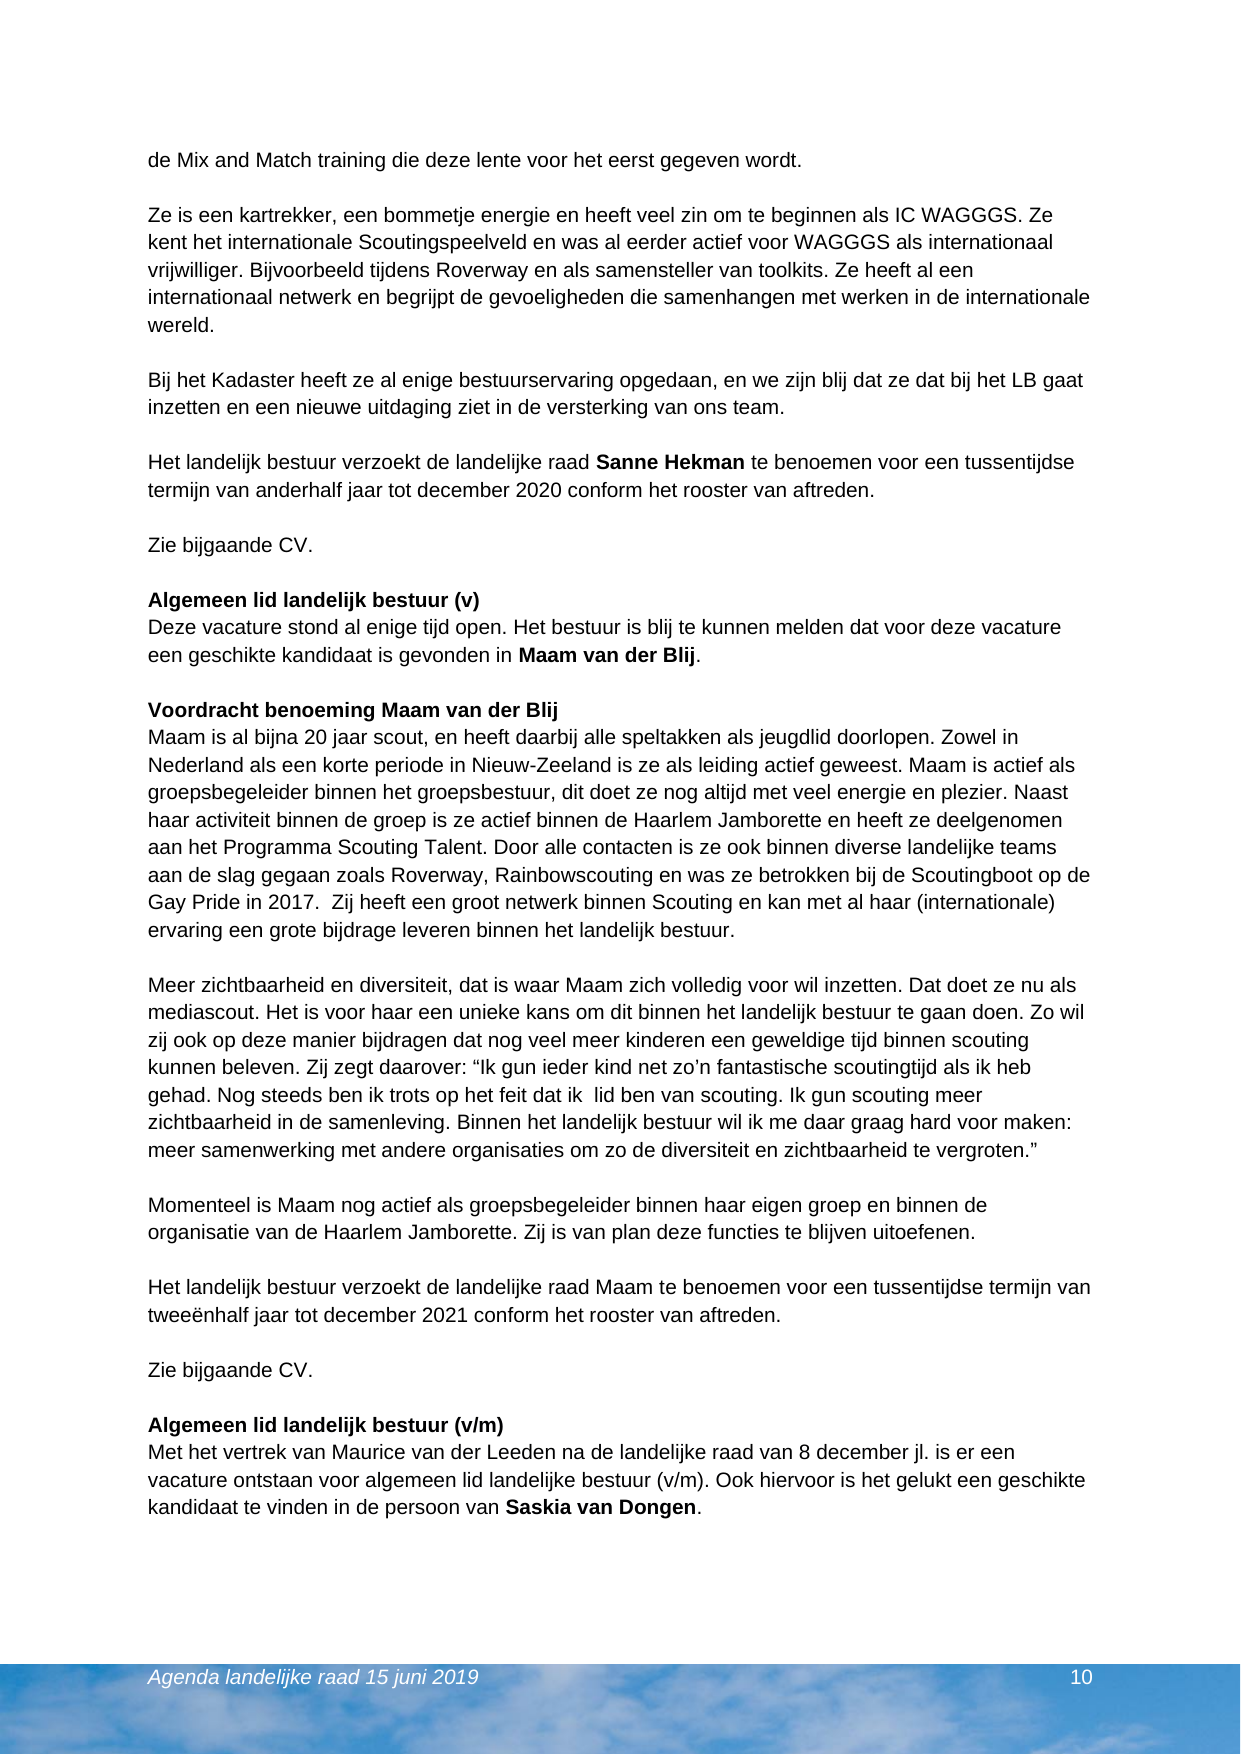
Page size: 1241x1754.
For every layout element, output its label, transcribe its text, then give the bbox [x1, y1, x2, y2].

picture [0, 1664, 1241, 1754]
text Zie bijgaande CV. [148, 533, 1092, 557]
text Zie bijgaande CV. [148, 1358, 1092, 1382]
text Het landelijk bestuur verzoekt de landelijke raad Maam te benoemen voor een tussentijdse termijn van tweeënhalf jaar tot december 2021 conform het rooster van aftreden. [148, 1275, 1092, 1327]
text Algemeen lid landelijk bestuur (v/m) Met het vertrek van Maurice van der Leeden na de landelijke raad van 8 december jl. is er een vacature ontstaan voor algemeen lid landelijke bestuur (v/m). Ook hiervoor is het gelukt een geschikte kandidaat te vinden in de persoon van Saskia van Dongen. [148, 1413, 1092, 1519]
text Meer zichtbaarheid en diversiteit, dat is waar Maam zich volledig voor wil inzetten. Dat doet ze nu als mediascout. Het is voor haar een unieke kans om dit binnen het landelijk bestuur te gaan doen. Zo wil zij ook op deze manier bijdragen dat nog veel meer kinderen een geweldige tijd binnen scouting kunnen beleven. Zij zegt daarover: “Ik gun ieder kind net zo’n fantastische scoutingtijd als ik heb gehad. Nog steeds ben ik trots op het feit dat ik lid ben van scouting. Ik gun scouting meer zichtbaarheid in de samenleving. Binnen het landelijk bestuur wil ik me daar graag hard voor maken: meer samenwerking met andere organisaties om zo de diversiteit en zichtbaarheid te vergroten.” [148, 973, 1092, 1162]
text Maam is al bijna 20 jaar scout, en heeft daarbij alle speltakken als jeugdlid doorlopen. Zowel in Nederland als een korte periode in Nieuw-Zeeland is ze als leiding actief geweest. Maam is actief als groepsbegeleider binnen het groepsbestuur, dit doet ze nog altijd met veel energie en plezier. Naast haar activiteit binnen de groep is ze actief binnen de Haarlem Jamborette en heeft ze deelgenomen aan het Programma Scouting Talent. Door alle contacten is ze ook binnen diverse landelijke teams aan de slag gegaan zoals Roverway, Rainbowscouting en was ze betrokken bij de Scoutingboot op de Gay Pride in 2017. Zij heeft een groot netwerk binnen Scouting en kan met al haar (internationale) ervaring een grote bijdrage leveren binnen het landelijk bestuur. [148, 725, 1092, 942]
text Het landelijk bestuur verzoekt de landelijke raad Sanne Hekman te benoemen voor een tussentijdse termijn van anderhalf jaar tot december 2020 conform het rooster van aftreden. [148, 450, 1092, 502]
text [148, 148, 1092, 419]
text Momenteel is Maam nog actief als groepsbegeleider binnen haar eigen groep en binnen de organisatie van de Haarlem Jamborette. Zij is van plan deze functies te blijven uitoefenen. [148, 1193, 1092, 1244]
text Voordracht benoeming Maam van der Blij [148, 698, 1092, 722]
text Algemeen lid landelijk bestuur (v) [148, 588, 1092, 612]
text Deze vacature stond al enige tijd open. Het bestuur is blij te kunnen melden dat voor deze vacature een geschikte kandidaat is gevonden in Maam van der Blij. [148, 615, 1092, 667]
